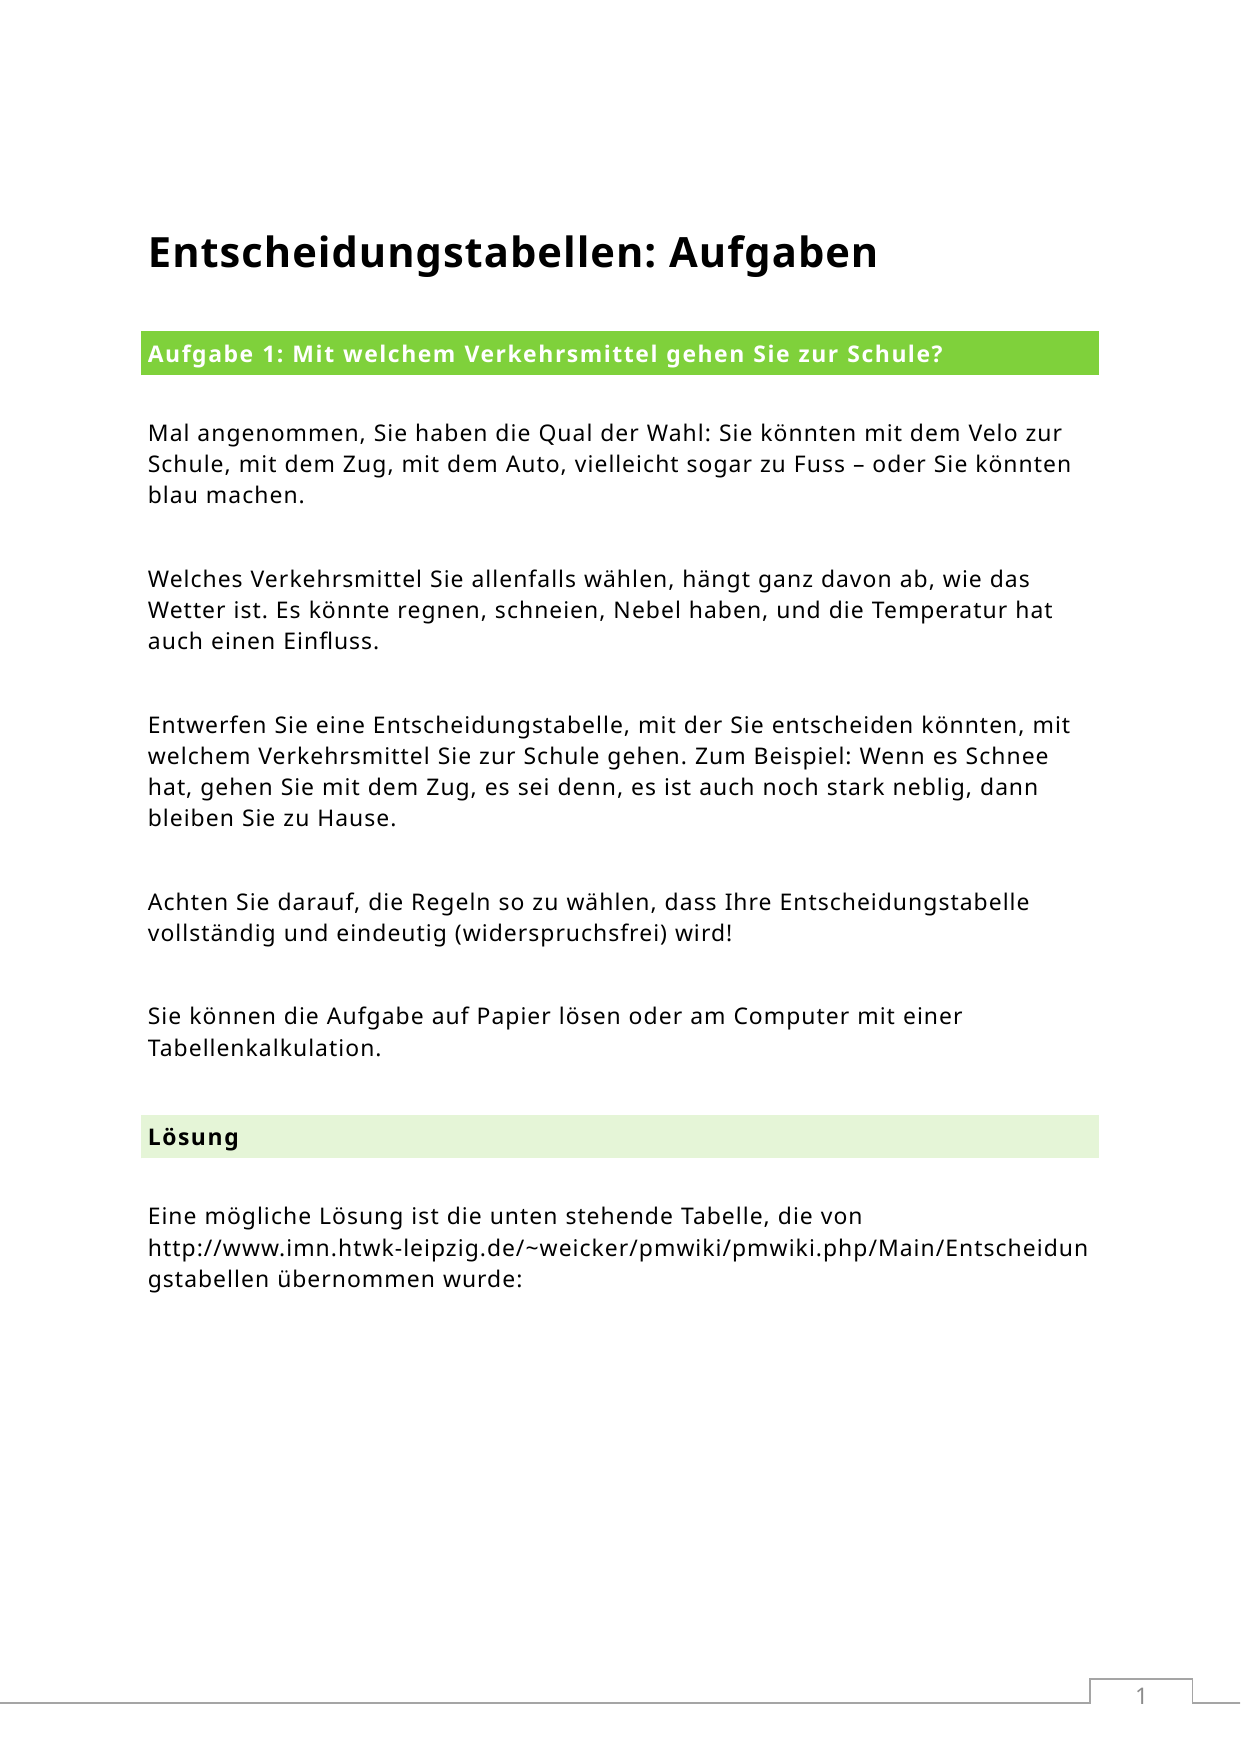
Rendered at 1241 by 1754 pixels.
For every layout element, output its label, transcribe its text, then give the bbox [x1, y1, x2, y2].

text Sie können die Aufgabe auf Papier lösen oder am Computer mit einer Tabellenkalkulation. [148, 1000, 1093, 1063]
text Entwerfen Sie eine Entscheidungstabelle, mit der Sie entscheiden könnten, mit welchem Verkehrsmittel Sie zur Schule gehen. Zum Beispiel: Wenn es Schnee hat, gehen Sie mit dem Zug, es sei denn, es ist auch noch stark neblig, dann bleiben Sie zu Hause. [148, 708, 1093, 833]
title Entscheidungstabellen: Aufgaben [148, 223, 1093, 279]
text Achten Sie darauf, die Regeln so zu wählen, dass Ihre Entscheidungstabelle vollständig und eindeutig (widerspruchsfrei) wird! [148, 886, 1093, 948]
text Mal angenommen, Sie haben die Qual der Wahl: Sie könnten mit dem Velo zur Schule, mit dem Zug, mit dem Auto, vielleicht sogar zu Fuss – oder Sie könnten blau machen. [148, 417, 1093, 511]
text Welches Verkehrsmittel Sie allenfalls wählen, hängt ganz davon ab, wie das Wetter ist. Es könnte regnen, schneien, Nebel haben, und die Temperatur hat auch einen Einfluss. [148, 563, 1093, 656]
subtitle Aufgabe 1: Mit welchem Verkehrsmittel gehen Sie zur Schule? [148, 338, 1093, 369]
subtitle Lösung [148, 1121, 1093, 1152]
text Eine mögliche Lösung ist die unten stehende Tabelle, die von http://www.imn.htwk-leipzig.de/~weicker/pmwiki/pmwiki.php/Main/Entscheidungstabellen übernommen wurde: [148, 1200, 1093, 1294]
